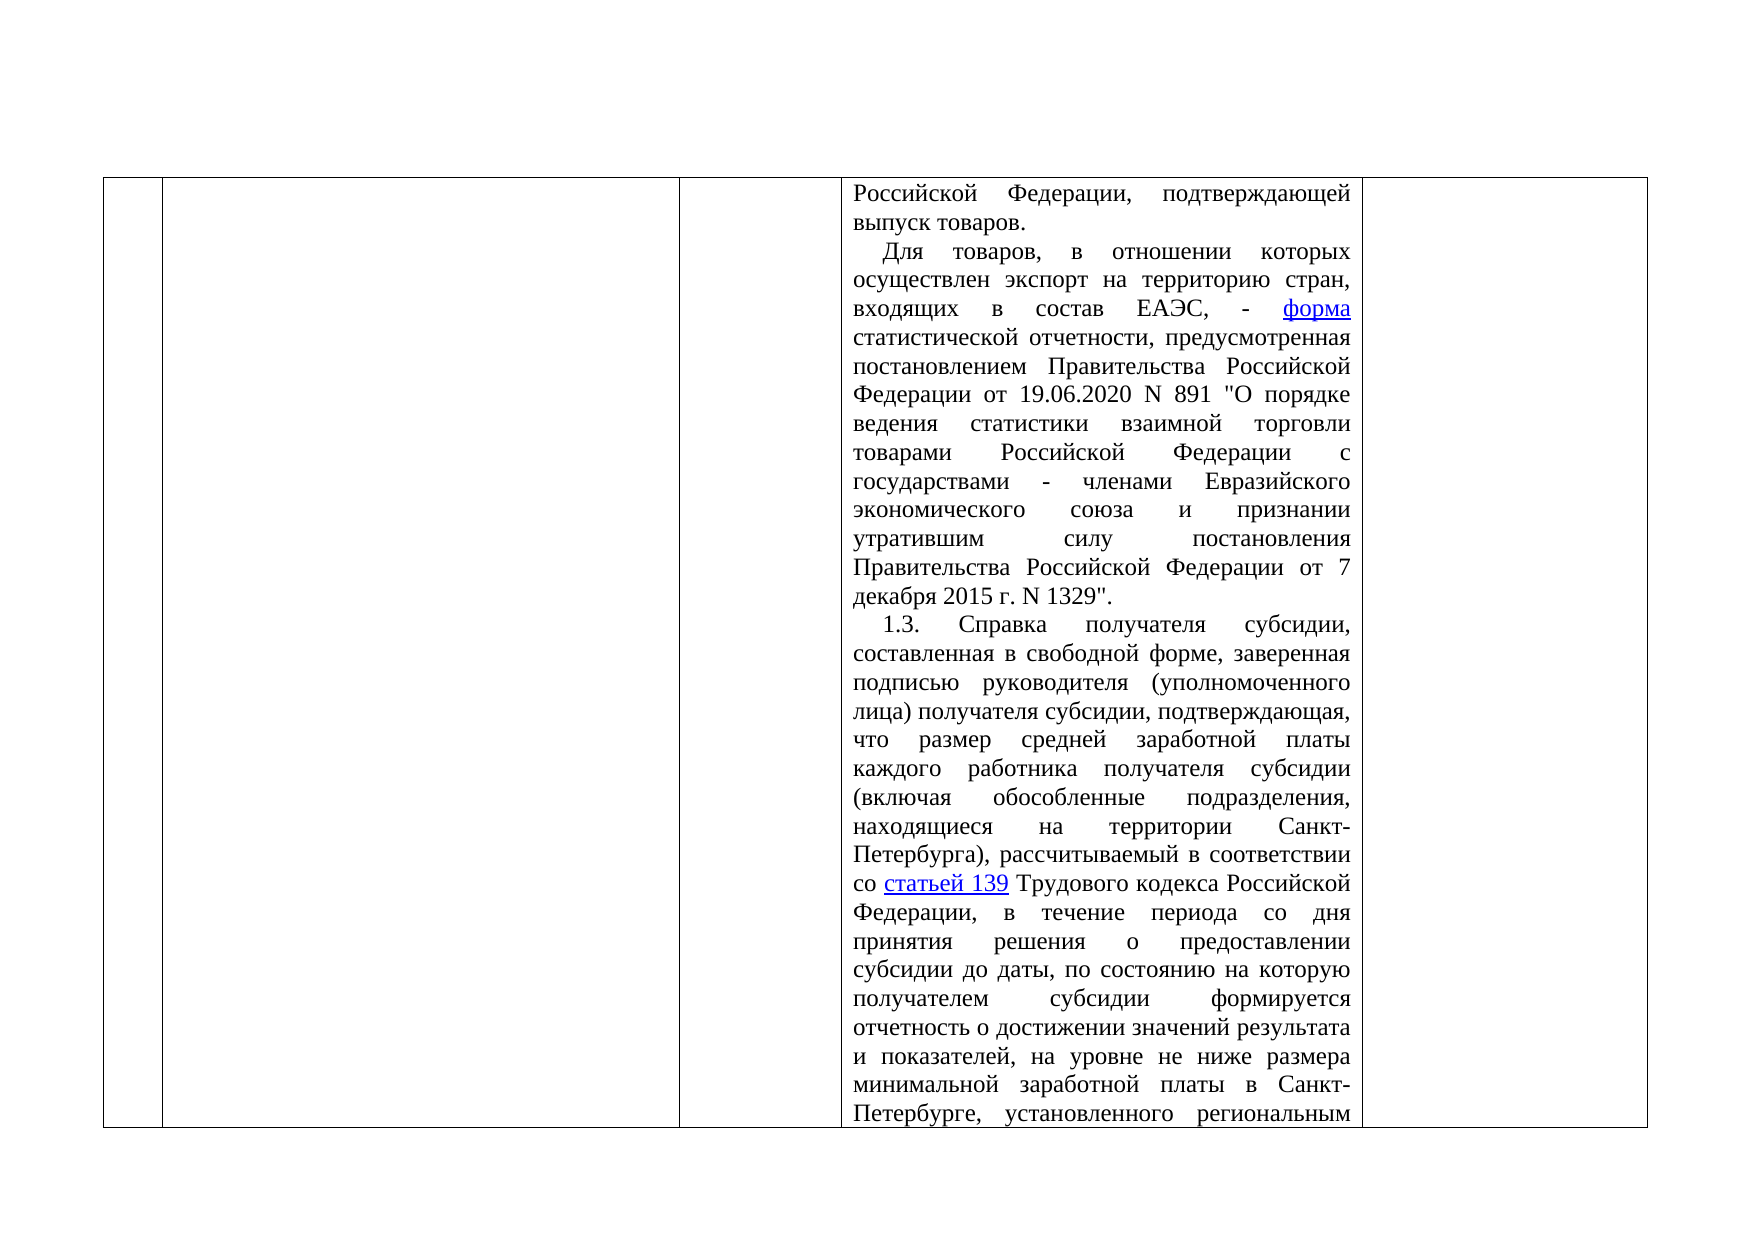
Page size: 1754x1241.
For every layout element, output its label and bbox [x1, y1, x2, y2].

table_cell [680, 178, 841, 1127]
table_cell [163, 178, 679, 1127]
table_cell [104, 178, 162, 1127]
table_cell [1363, 178, 1647, 1127]
table_cell [842, 178, 1362, 1127]
